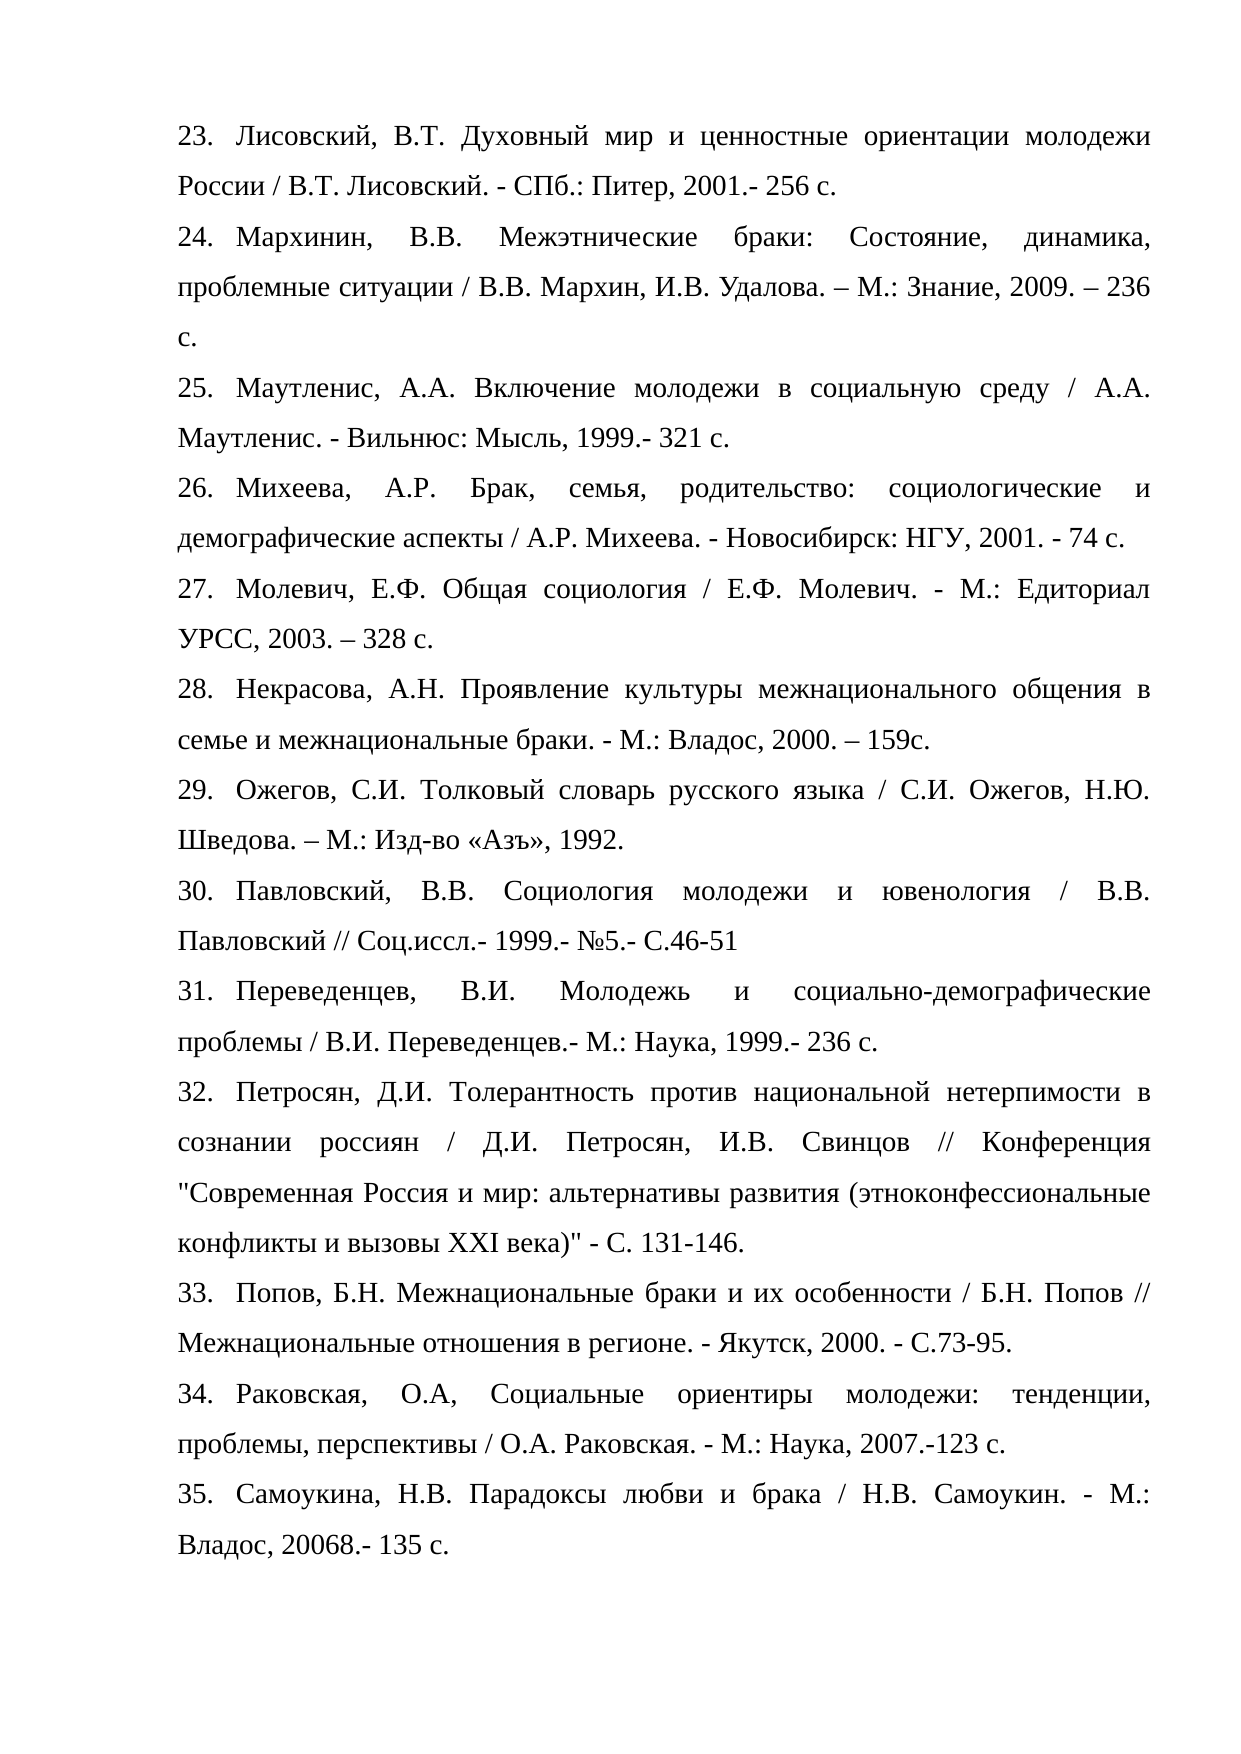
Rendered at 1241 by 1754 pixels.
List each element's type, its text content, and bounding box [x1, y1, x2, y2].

list Некрасова, А.Н. Проявление культуры межнационального общения в семье и межнациональные браки. - М.: Владос, 2000. – 159с. [177, 672, 1152, 755]
list Раковская, О.А, Социальные ориентиры молодежи: тенденции, проблемы, перспективы / О.А. Раковская. - М.: Наука, 2007.-123 с. [177, 1376, 1152, 1460]
list Мархинин, В.В. Межэтнические браки: Состояние, динамика, проблемные ситуации / В.В. Мархин, И.В. Удалова. – М.: Знание, 2009. – 236 с. [177, 219, 1152, 353]
list Попов, Б.Н. Межнациональные браки и их особенности / Б.Н. Попов // Межнациональные отношения в регионе. - Якутск, 2000. - С.73-95. [177, 1275, 1152, 1359]
list Михеева, А.Р. Брак, семья, родительство: социологические и демографические аспекты / А.Р. Михеева. - Новосибирск: НГУ, 2001. - 74 с. [177, 470, 1152, 554]
list Лисовский, В.Т. Духовный мир и ценностные ориентации молодежи России / В.Т. Лисовский. - СПб.: Питер, 2001.- 256 с. [177, 118, 1152, 202]
list Ожегов, С.И. Толковый словарь русского языка / С.И. Ожегов, Н.Ю. Шведова. – М.: Изд-во «Азъ», 1992. [177, 772, 1152, 856]
list Переведенцев, В.И. Молодежь и социально-демографические проблемы / В.И. Переведенцев.- М.: Наука, 1999.- 236 с. [177, 973, 1152, 1057]
list Маутленис, А.А. Включение молодежи в социальную среду / А.А. Маутленис. - Вильнюс: Мысль, 1999.- 321 с. [177, 370, 1152, 453]
list Молевич, Е.Ф. Общая социология / Е.Ф. Молевич. - М.: Едиториал УРСС, 2003. – 328 с. [177, 571, 1152, 655]
list Павловский, В.В. Социология молодежи и ювенология / В.В. Павловский // Соц.иссл.- 1999.- №5.- С.46-51 [177, 873, 1152, 957]
list Самоукина, Н.В. Парадоксы любви и брака / Н.В. Самоукин. - М.: Владос, 20068.- 135 с. [177, 1477, 1152, 1560]
list Петросян, Д.И. Толерантность против национальной нетерпимости в сознании россиян / Д.И. Петросян, И.В. Свинцов // Конференция "Современная Россия и мир: альтернативы развития (этноконфессиональные конфликты и вызовы XXI века)" - С. 131-146. [177, 1074, 1152, 1258]
